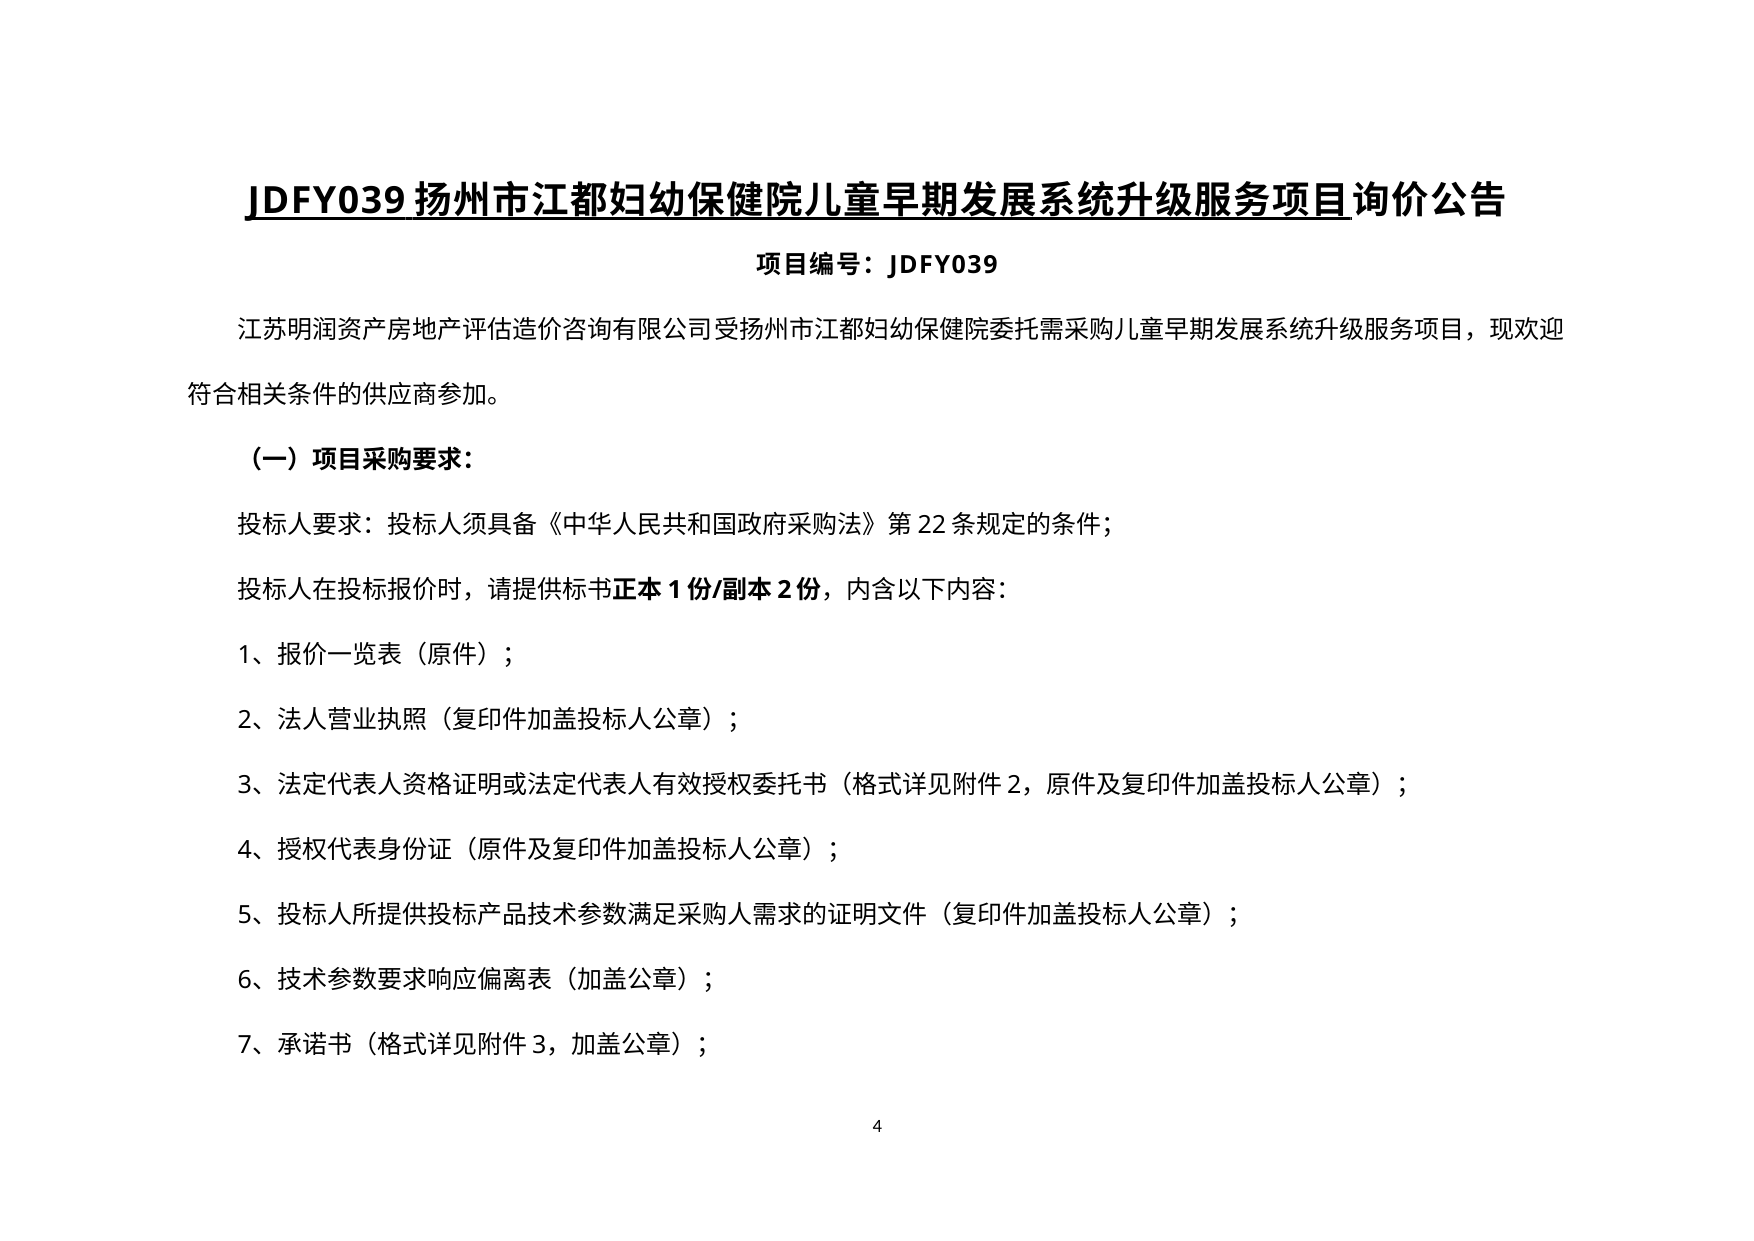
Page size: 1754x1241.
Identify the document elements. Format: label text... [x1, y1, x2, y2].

text JDFY039扬州市江都妇幼保健院儿童早期发展系统升级服务项目询价公告 [187, 165, 1566, 230]
text 江苏明润资产房地产评估造价咨询有限公司受扬州市江都妇幼保健院委托需采购儿童早期发展系统升级服务项目，现欢迎符合相关条件的供应商参加。 [187, 295, 1566, 425]
text （一）项目采购要求： [187, 425, 1566, 490]
text 项目编号：JDFY039 [187, 230, 1566, 295]
text 投标人在投标报价时，请提供标书正本1份/副本2份，内含以下内容： [187, 555, 1566, 620]
text 5、投标人所提供投标产品技术参数满足采购人需求的证明文件（复印件加盖投标人公章）； [187, 880, 1566, 945]
text 3、法定代表人资格证明或法定代表人有效授权委托书（格式详见附件2，原件及复印件加盖投标人公章）； [187, 750, 1566, 815]
text 4、授权代表身份证（原件及复印件加盖投标人公章）； [187, 815, 1566, 880]
text 1、报价一览表（原件）； [187, 620, 1566, 685]
text 7、承诺书（格式详见附件3，加盖公章）； [187, 1010, 1566, 1075]
text 6、技术参数要求响应偏离表（加盖公章）； [187, 945, 1566, 1010]
text 2、法人营业执照（复印件加盖投标人公章）； [187, 685, 1566, 750]
text 投标人要求：投标人须具备《中华人民共和国政府采购法》第22条规定的条件； [187, 490, 1566, 555]
